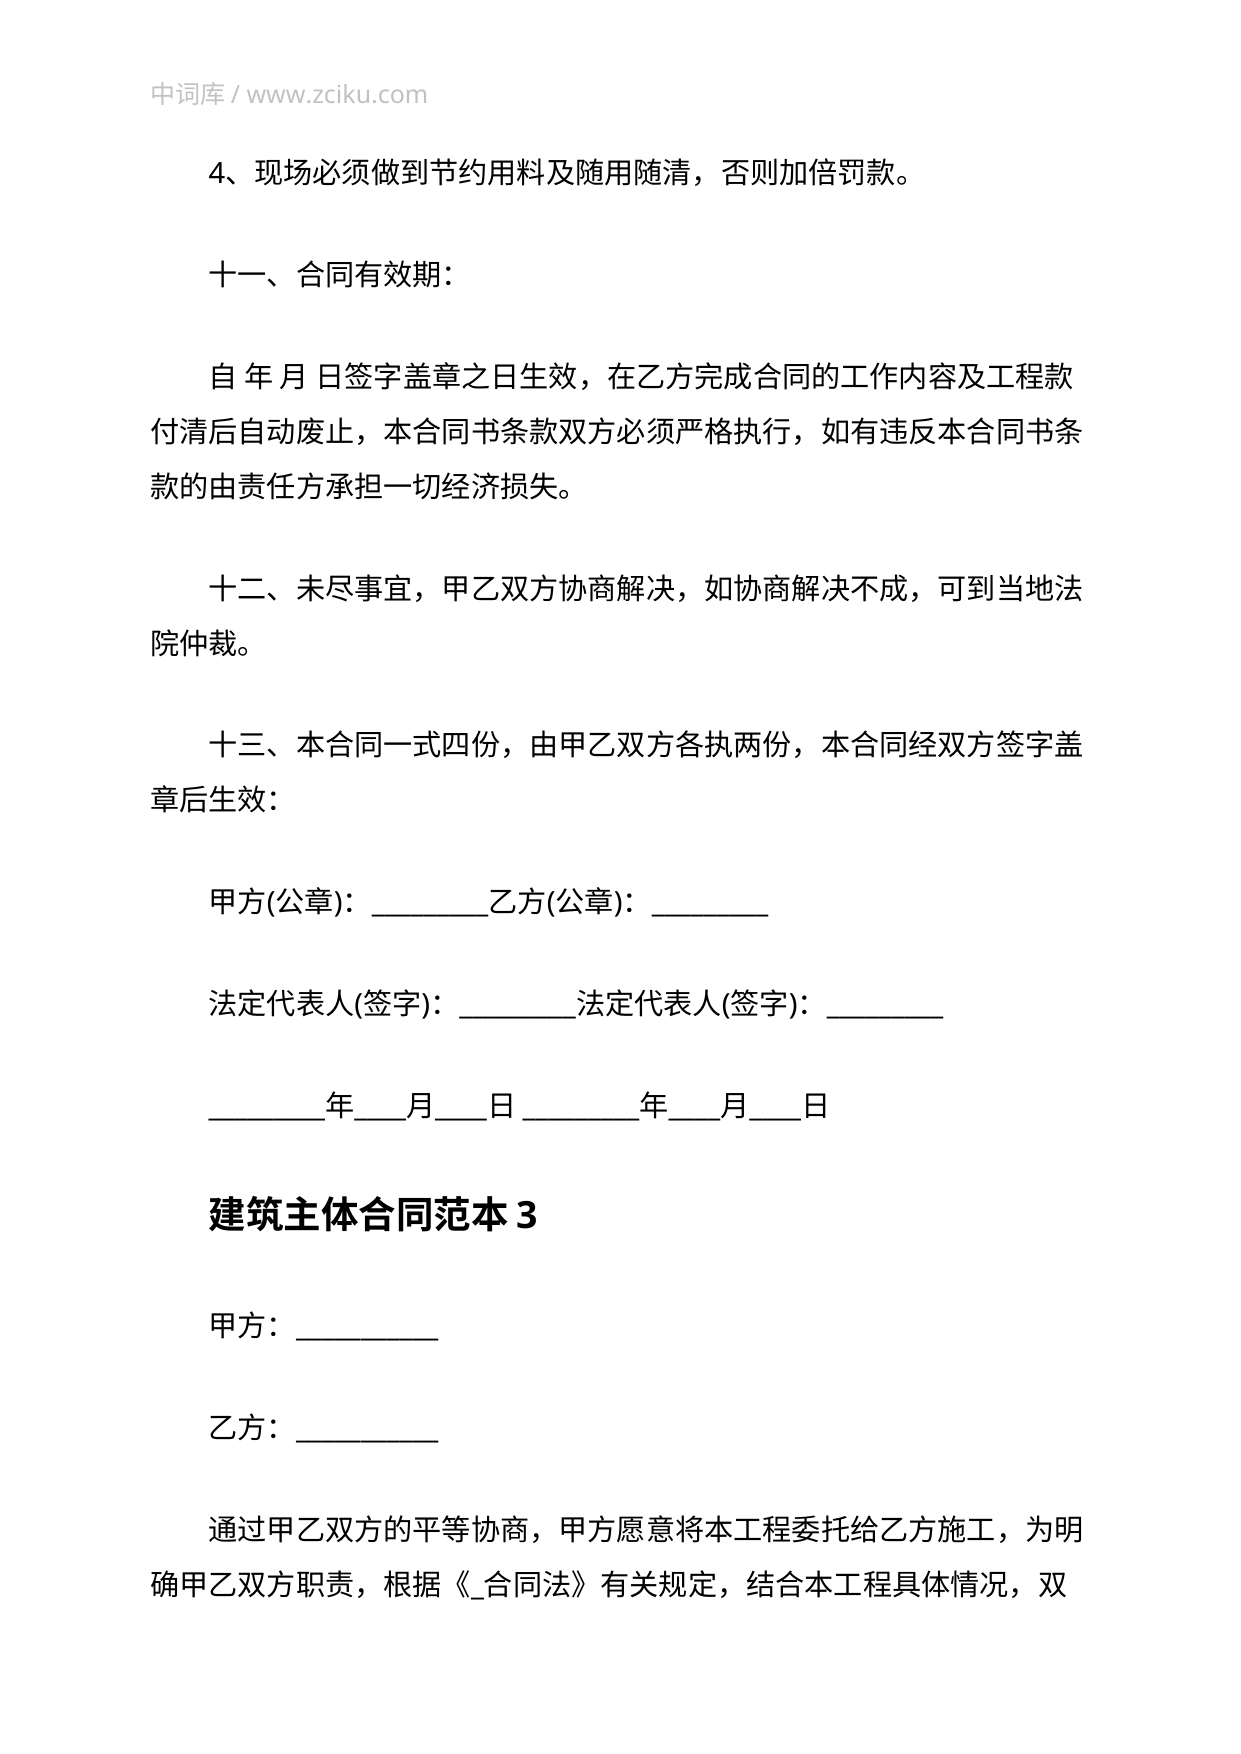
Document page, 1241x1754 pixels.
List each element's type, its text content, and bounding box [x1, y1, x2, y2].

text 十二、未尽事宜，甲乙双方协商解决，如协商解决不成，可到当地法院仲裁。 [150, 565, 1090, 662]
text _________年____月____日 _________年____月____日 [150, 1083, 1090, 1125]
text 乙方：___________ [150, 1404, 1090, 1447]
text 4、现场必须做到节约用料及随用随清，否则加倍罚款。 [150, 150, 1090, 192]
text 甲方(公章)：_________乙方(公章)：_________ [150, 879, 1090, 921]
text 十一、合同有效期： [150, 252, 1090, 294]
text 自 年 月 日签字盖章之日生效，在乙方完成合同的工作内容及工程款付清后自动废止，本合同书条款双方必须严格执行，如有违反本合同书条款的由责任方承担一切经济损失。 [150, 354, 1090, 506]
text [150, 1506, 1090, 1603]
text 建筑主体合同范本3 [150, 1184, 1090, 1239]
text 法定代表人(签字)：_________法定代表人(签字)：_________ [150, 981, 1090, 1023]
text 十三、本合同一式四份，由甲乙双方各执两份，本合同经双方签字盖章后生效： [150, 722, 1090, 819]
text 甲方：___________ [150, 1302, 1090, 1344]
